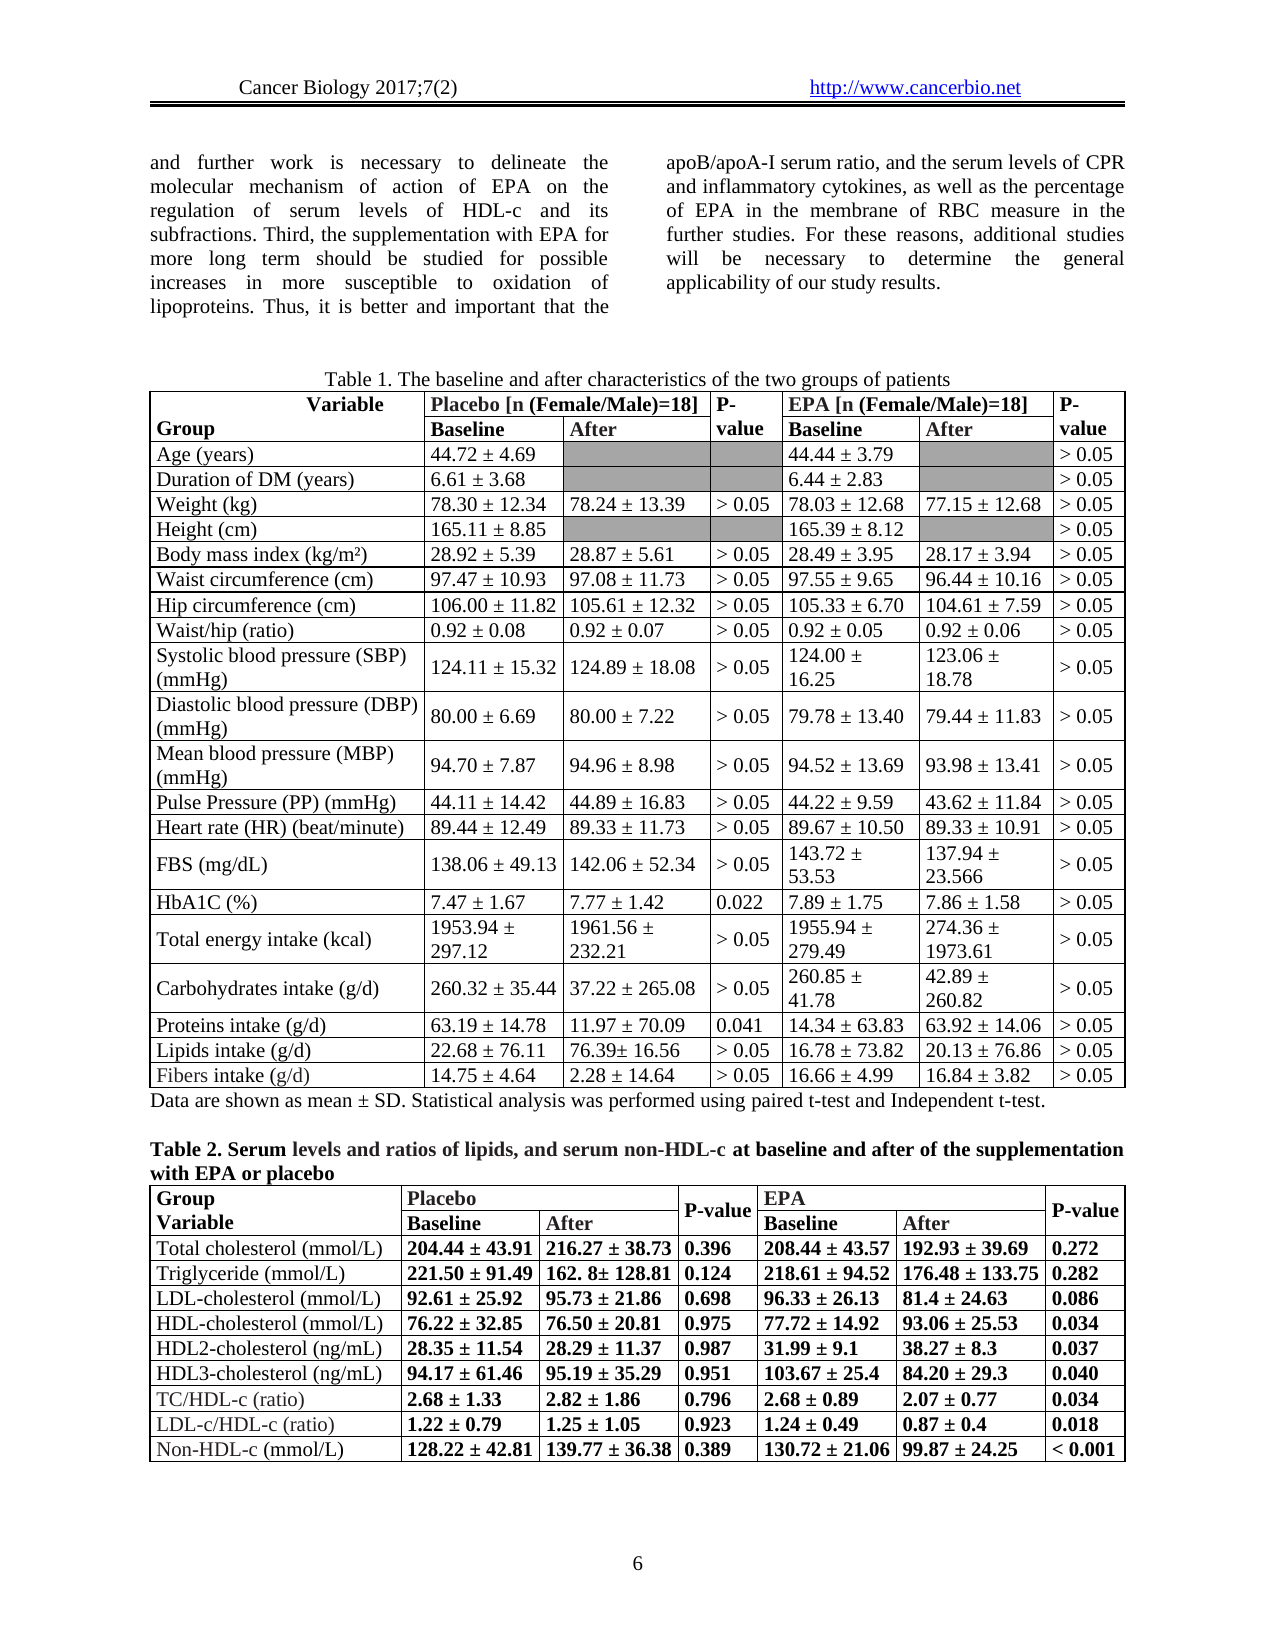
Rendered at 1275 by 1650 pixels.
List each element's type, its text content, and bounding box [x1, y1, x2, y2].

table_cell > 0.05 [1054, 517, 1124, 541]
table_cell 165.11 ± 8.85 [425, 517, 563, 541]
table_cell Baseline [402, 1211, 539, 1235]
table_cell 89.33 ± 10.91 [920, 815, 1053, 839]
table_cell > 0.05 [711, 618, 782, 642]
table_cell 106.00 ± 11.82 [425, 593, 563, 617]
table_cell > 0.05 [711, 593, 782, 617]
table_cell FBS (mg/dL) [151, 840, 424, 888]
table_cell 97.55 ± 9.65 [783, 568, 919, 591]
table_cell 142.06 ± 52.34 [564, 840, 710, 888]
table_cell > 0.05 [1054, 741, 1124, 789]
table_cell Age (years) [151, 442, 424, 466]
table_header EPA [758, 1186, 1045, 1210]
table_cell 105.33 ± 6.70 [783, 593, 919, 617]
table_cell 216.27 ± 38.73 [540, 1236, 678, 1260]
table_cell 123.06 ± 18.78 [920, 643, 1053, 691]
table_cell 76.50 ± 20.81 [540, 1311, 678, 1335]
table_cell 274.36 ± 1973.61 [920, 915, 1053, 963]
table_cell 0.796 [679, 1386, 757, 1411]
table_cell 42.89 ± 260.82 [920, 964, 1053, 1012]
table_cell 16.84 ± 3.82 [920, 1063, 1053, 1087]
table_cell HDL3-cholesterol (ng/mL) [151, 1361, 401, 1385]
table_cell > 0.05 [1054, 1013, 1124, 1037]
table_cell 0.975 [679, 1311, 757, 1335]
table_cell 0.034 [1046, 1311, 1124, 1335]
table_cell 77.72 ± 14.92 [758, 1311, 896, 1335]
table_cell 1961.56 ± 232.21 [564, 915, 710, 963]
table_cell 0.92 ± 0.06 [920, 618, 1053, 642]
table_cell 31.99 ± 9.1 [758, 1336, 896, 1360]
table_cell > 0.05 [1054, 692, 1124, 740]
table_header P-value [679, 1186, 757, 1235]
table_cell Pulse Pressure (PP) (mmHg) [151, 790, 424, 814]
table_cell > 0.05 [711, 915, 782, 963]
table_cell Fibers intake (g/d) [151, 1063, 424, 1087]
table_cell 2.28 ± 14.64 [564, 1063, 710, 1087]
table_cell > 0.05 [711, 815, 782, 839]
table_cell 1955.94 ± 279.49 [783, 915, 919, 963]
table_cell 63.92 ± 14.06 [920, 1013, 1053, 1037]
table_cell 192.93 ± 39.69 [897, 1236, 1045, 1260]
table_cell > 0.05 [1054, 815, 1124, 839]
table_cell 94.96 ± 8.98 [564, 741, 710, 789]
table_cell > 0.05 [1054, 467, 1124, 491]
table_cell 260.85 ± 41.78 [783, 964, 919, 1012]
table_cell 93.06 ± 25.53 [897, 1311, 1045, 1335]
table_cell 16.66 ± 4.99 [783, 1063, 919, 1087]
table_cell 38.27 ± 8.3 [897, 1336, 1045, 1360]
table_cell > 0.05 [711, 1038, 782, 1062]
table_cell 93.98 ± 13.41 [920, 741, 1053, 789]
table_cell 221.50 ± 91.49 [402, 1261, 539, 1285]
table_cell 79.44 ± 11.83 [920, 692, 1053, 740]
table_cell > 0.05 [711, 568, 782, 591]
table_cell 44.22 ± 9.59 [783, 790, 919, 814]
table_cell Baseline [425, 417, 563, 441]
table_cell 89.67 ± 10.50 [783, 815, 919, 839]
table_header P-value [711, 392, 782, 441]
table_cell 44.72 ± 4.69 [425, 442, 563, 466]
text Table 2. Serum levels and ratios of lipids, and serum non-HDL-c at baseline and after of the supplementation with EPA or placebo [150, 1136, 1125, 1184]
table_cell 78.03 ± 12.68 [783, 492, 919, 516]
table_cell After [540, 1211, 678, 1235]
table_cell > 0.05 [1054, 442, 1124, 466]
table_cell 7.77 ± 1.42 [564, 890, 710, 914]
table_header Placebo [402, 1186, 678, 1210]
table_cell 0.037 [1046, 1336, 1124, 1360]
table_cell 44.89 ± 16.83 [564, 790, 710, 814]
table_cell 2.07 ± 0.77 [897, 1386, 1045, 1411]
table_cell [920, 467, 1053, 491]
table_cell 14.75 ± 4.64 [425, 1063, 563, 1087]
table_cell 28.29 ± 11.37 [540, 1336, 678, 1360]
table_cell 20.13 ± 76.86 [920, 1038, 1053, 1062]
table_header Placebo [n (Female/Male)=18] [425, 392, 710, 416]
table_cell 84.20 ± 29.3 [897, 1361, 1045, 1385]
table_cell Duration of DM (years) [151, 467, 424, 491]
table_cell Carbohydrates intake (g/d) [151, 964, 424, 1012]
table_cell 94.17 ± 61.46 [402, 1361, 539, 1385]
table_cell 1.25 ± 1.05 [540, 1412, 678, 1436]
table_cell 260.32 ± 35.44 [425, 964, 563, 1012]
table_header P-value [1046, 1186, 1124, 1235]
table_cell 6.44 ± 2.83 [783, 467, 919, 491]
table_cell Total energy intake (kcal) [151, 915, 424, 963]
table_cell > 0.05 [711, 492, 782, 516]
table_cell 1.22 ± 0.79 [402, 1412, 539, 1436]
table_cell 7.47 ± 1.67 [425, 890, 563, 914]
table_cell > 0.05 [1054, 618, 1124, 642]
table_cell > 0.05 [711, 542, 782, 566]
table_cell After [920, 417, 1053, 441]
table_cell 81.4 ± 24.63 [897, 1286, 1045, 1310]
table_cell 99.87 ± 24.25 [897, 1437, 1045, 1461]
table_cell > 0.05 [1054, 568, 1124, 591]
table_cell 44.44 ± 3.79 [783, 442, 919, 466]
table_cell 28.87 ± 5.61 [564, 542, 710, 566]
table_cell Lipids intake (g/d) [151, 1038, 424, 1062]
table_cell > 0.05 [711, 692, 782, 740]
table_cell 78.24 ± 13.39 [564, 492, 710, 516]
table_cell 28.35 ± 11.54 [402, 1336, 539, 1360]
table_cell 44.11 ± 14.42 [425, 790, 563, 814]
table_cell > 0.05 [711, 840, 782, 888]
table_cell 2.68 ± 1.33 [402, 1386, 539, 1411]
table_cell 0.018 [1046, 1412, 1124, 1436]
table_cell > 0.05 [711, 643, 782, 691]
table_cell > 0.05 [1054, 1038, 1124, 1062]
table_cell 76.39± 16.56 [564, 1038, 710, 1062]
table_cell 176.48 ± 133.75 [897, 1261, 1045, 1285]
table_cell 0.951 [679, 1361, 757, 1385]
table_cell 97.08 ± 11.73 [564, 568, 710, 591]
table_cell 77.15 ± 12.68 [920, 492, 1053, 516]
table_cell 7.89 ± 1.75 [783, 890, 919, 914]
table_cell [711, 442, 782, 466]
table_cell > 0.05 [1054, 890, 1124, 914]
table_cell 28.92 ± 5.39 [425, 542, 563, 566]
table_cell 37.22 ± 265.08 [564, 964, 710, 1012]
table_cell HDL-cholesterol (mmol/L) [151, 1311, 401, 1335]
table_cell Triglyceride (mmol/L) [151, 1261, 401, 1285]
table_cell 218.61 ± 94.52 [758, 1261, 896, 1285]
table_cell 43.62 ± 11.84 [920, 790, 1053, 814]
table_cell 79.78 ± 13.40 [783, 692, 919, 740]
table_cell 28.49 ± 3.95 [783, 542, 919, 566]
table_cell 92.61 ± 25.92 [402, 1286, 539, 1310]
table_cell 0.034 [1046, 1386, 1124, 1411]
table_cell [564, 442, 710, 466]
table_cell Weight (kg) [151, 492, 424, 516]
table_cell 78.30 ± 12.34 [425, 492, 563, 516]
table_cell 0.698 [679, 1286, 757, 1310]
table_cell HDL2-cholesterol (ng/mL) [151, 1336, 401, 1360]
table_cell 1953.94 ± 297.12 [425, 915, 563, 963]
table_cell 124.00 ± 16.25 [783, 643, 919, 691]
table_cell 105.61 ± 12.32 [564, 593, 710, 617]
table_cell 2.68 ± 0.89 [758, 1386, 896, 1411]
table_cell > 0.05 [711, 1063, 782, 1087]
table_cell Hip circumference (cm) [151, 593, 424, 617]
table_cell [920, 517, 1053, 541]
table_cell 80.00 ± 7.22 [564, 692, 710, 740]
table_cell 63.19 ± 14.78 [425, 1013, 563, 1037]
table_cell Baseline [758, 1211, 896, 1235]
table_cell LDL-cholesterol (mmol/L) [151, 1286, 401, 1310]
table_cell [564, 517, 710, 541]
table_cell 28.17 ± 3.94 [920, 542, 1053, 566]
table_cell HbA1C (%) [151, 890, 424, 914]
table_cell 137.94 ± 23.566 [920, 840, 1053, 888]
text Table 1. The baseline and after characteristics of the two groups of patients [150, 367, 1125, 391]
table_cell [711, 467, 782, 491]
table_cell 14.34 ± 63.83 [783, 1013, 919, 1037]
text Data are shown as mean ± SD. Statistical analysis was performed using paired t-test and Independent t-test. [150, 1088, 1125, 1112]
table_cell 80.00 ± 6.69 [425, 692, 563, 740]
table_cell > 0.05 [1054, 593, 1124, 617]
table_cell 0.92 ± 0.08 [425, 618, 563, 642]
table_cell 95.73 ± 21.86 [540, 1286, 678, 1310]
table_header P-value [1054, 392, 1124, 441]
table_cell Baseline [783, 417, 919, 441]
table_cell 0.389 [679, 1437, 757, 1461]
table_cell 16.78 ± 73.82 [783, 1038, 919, 1062]
table_cell 94.52 ± 13.69 [783, 741, 919, 789]
table_cell [711, 517, 782, 541]
table_cell 0.92 ± 0.07 [564, 618, 710, 642]
table_cell > 0.05 [1054, 840, 1124, 888]
table_cell 0.022 [711, 890, 782, 914]
table_header Variable Group [151, 392, 424, 441]
table_cell 0.87 ± 0.4 [897, 1412, 1045, 1436]
table_cell Height (cm) [151, 517, 424, 541]
table_cell 1.24 ± 0.49 [758, 1412, 896, 1436]
table_cell 0.282 [1046, 1261, 1124, 1285]
table_cell Total cholesterol (mmol/L) [151, 1236, 401, 1260]
table_cell 208.44 ± 43.57 [758, 1236, 896, 1260]
table_cell Systolic blood pressure (SBP) (mmHg) [151, 643, 424, 691]
table_cell 130.72 ± 21.06 [758, 1437, 896, 1461]
table_cell < 0.001 [1046, 1437, 1124, 1461]
table_cell 76.22 ± 32.85 [402, 1311, 539, 1335]
table_cell > 0.05 [711, 790, 782, 814]
table_cell 0.040 [1046, 1361, 1124, 1385]
table_cell [920, 442, 1053, 466]
table_cell 97.47 ± 10.93 [425, 568, 563, 591]
table_cell LDL-c/HDL-c (ratio) [151, 1412, 401, 1436]
table_cell 0.086 [1046, 1286, 1124, 1310]
table_cell 96.33 ± 26.13 [758, 1286, 896, 1310]
table_cell 96.44 ± 10.16 [920, 568, 1053, 591]
table_cell [564, 467, 710, 491]
table_cell Waist circumference (cm) [151, 568, 424, 591]
table_cell 89.44 ± 12.49 [425, 815, 563, 839]
table_cell 0.987 [679, 1336, 757, 1360]
table_cell Proteins intake (g/d) [151, 1013, 424, 1037]
table_cell 0.272 [1046, 1236, 1124, 1260]
table_cell Waist/hip (ratio) [151, 618, 424, 642]
table_cell 0.041 [711, 1013, 782, 1037]
table_cell Diastolic blood pressure (DBP) (mmHg) [151, 692, 424, 740]
table_cell 0.923 [679, 1412, 757, 1436]
table_cell Heart rate (HR) (beat/minute) [151, 815, 424, 839]
table_header Group Variable [151, 1186, 401, 1235]
table_cell 94.70 ± 7.87 [425, 741, 563, 789]
table_cell 162. 8± 128.81 [540, 1261, 678, 1285]
table_cell 22.68 ± 76.11 [425, 1038, 563, 1062]
table_cell 11.97 ± 70.09 [564, 1013, 710, 1037]
table_cell > 0.05 [1054, 790, 1124, 814]
table_cell 204.44 ± 43.91 [402, 1236, 539, 1260]
table_cell 124.89 ± 18.08 [564, 643, 710, 691]
table_cell 2.82 ± 1.86 [540, 1386, 678, 1411]
table_cell 7.86 ± 1.58 [920, 890, 1053, 914]
table_cell 95.19 ± 35.29 [540, 1361, 678, 1385]
table_cell 165.39 ± 8.12 [783, 517, 919, 541]
table_cell After [564, 417, 710, 441]
table_cell > 0.05 [711, 741, 782, 789]
table_cell > 0.05 [711, 964, 782, 1012]
table_cell 0.124 [679, 1261, 757, 1285]
table_cell > 0.05 [1054, 964, 1124, 1012]
table_cell 103.67 ± 25.4 [758, 1361, 896, 1385]
table_cell Non-HDL-c (mmol/L) [151, 1437, 401, 1461]
table_cell > 0.05 [1054, 915, 1124, 963]
table_cell 89.33 ± 11.73 [564, 815, 710, 839]
table_cell 143.72 ± 53.53 [783, 840, 919, 888]
table_cell Body mass index (kg/m²) [151, 542, 424, 566]
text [666, 150, 1125, 294]
table_cell 138.06 ± 49.13 [425, 840, 563, 888]
table_header EPA [n (Female/Male)=18] [783, 392, 1053, 416]
table_cell 139.77 ± 36.38 [540, 1437, 678, 1461]
table_cell > 0.05 [1054, 1063, 1124, 1087]
table_cell > 0.05 [1054, 492, 1124, 516]
table_cell TC/HDL-c (ratio) [151, 1386, 401, 1411]
table_cell Mean blood pressure (MBP) (mmHg) [151, 741, 424, 789]
table_cell 124.11 ± 15.32 [425, 643, 563, 691]
table_cell After [897, 1211, 1045, 1235]
table_cell > 0.05 [1054, 542, 1124, 566]
table_cell 104.61 ± 7.59 [920, 593, 1053, 617]
table_cell 0.92 ± 0.05 [783, 618, 919, 642]
table_cell 128.22 ± 42.81 [402, 1437, 539, 1461]
table_cell 0.396 [679, 1236, 757, 1260]
table_cell 6.61 ± 3.68 [425, 467, 563, 491]
table_cell > 0.05 [1054, 643, 1124, 691]
